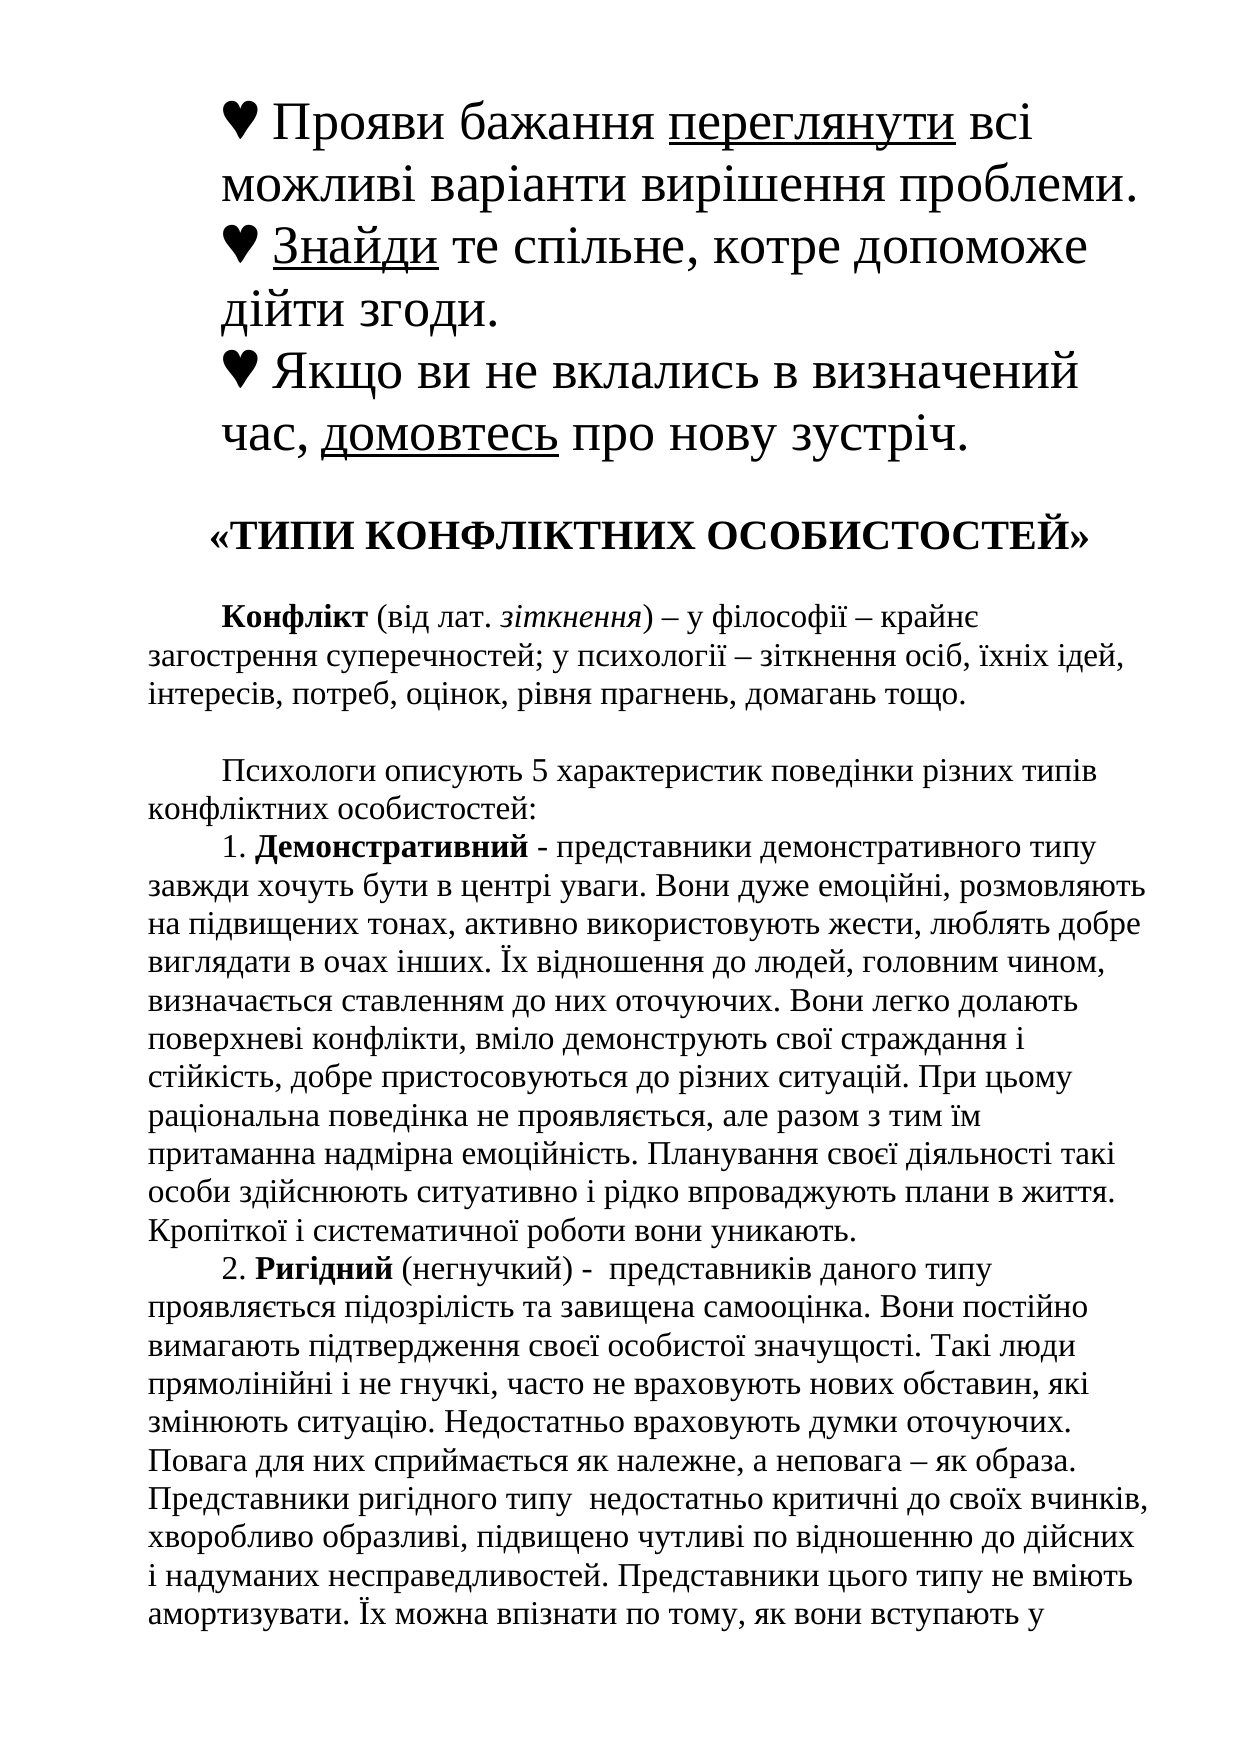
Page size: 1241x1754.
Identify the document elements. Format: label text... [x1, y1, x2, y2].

text Психологи описують 5 характеристик поведінки різних типів конфліктних особистостей: [148, 750, 1152, 826]
text Конфлікт (від лат. зіткнення) – у філософії – крайнє загострення суперечностей; у психології – зіткнення осіб, їхніх ідей, інтересів, потреб, оцінок, рівня прагнень, домагань тощо. [148, 596, 1152, 711]
text «ТИПИ КОНФЛІКТНИХ ОСОБИСТОСТЕЙ» [148, 510, 1152, 558]
text Якщо ви не вклались в визначений час, домовтесь про нову зустріч. [221, 338, 1152, 462]
text Прояви бажання переглянути всі можливі варіанти вирішення проблеми. [221, 88, 1152, 213]
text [148, 826, 1152, 1631]
text Знайди те спільне, котре допоможе дійти згоди. [221, 213, 1152, 338]
